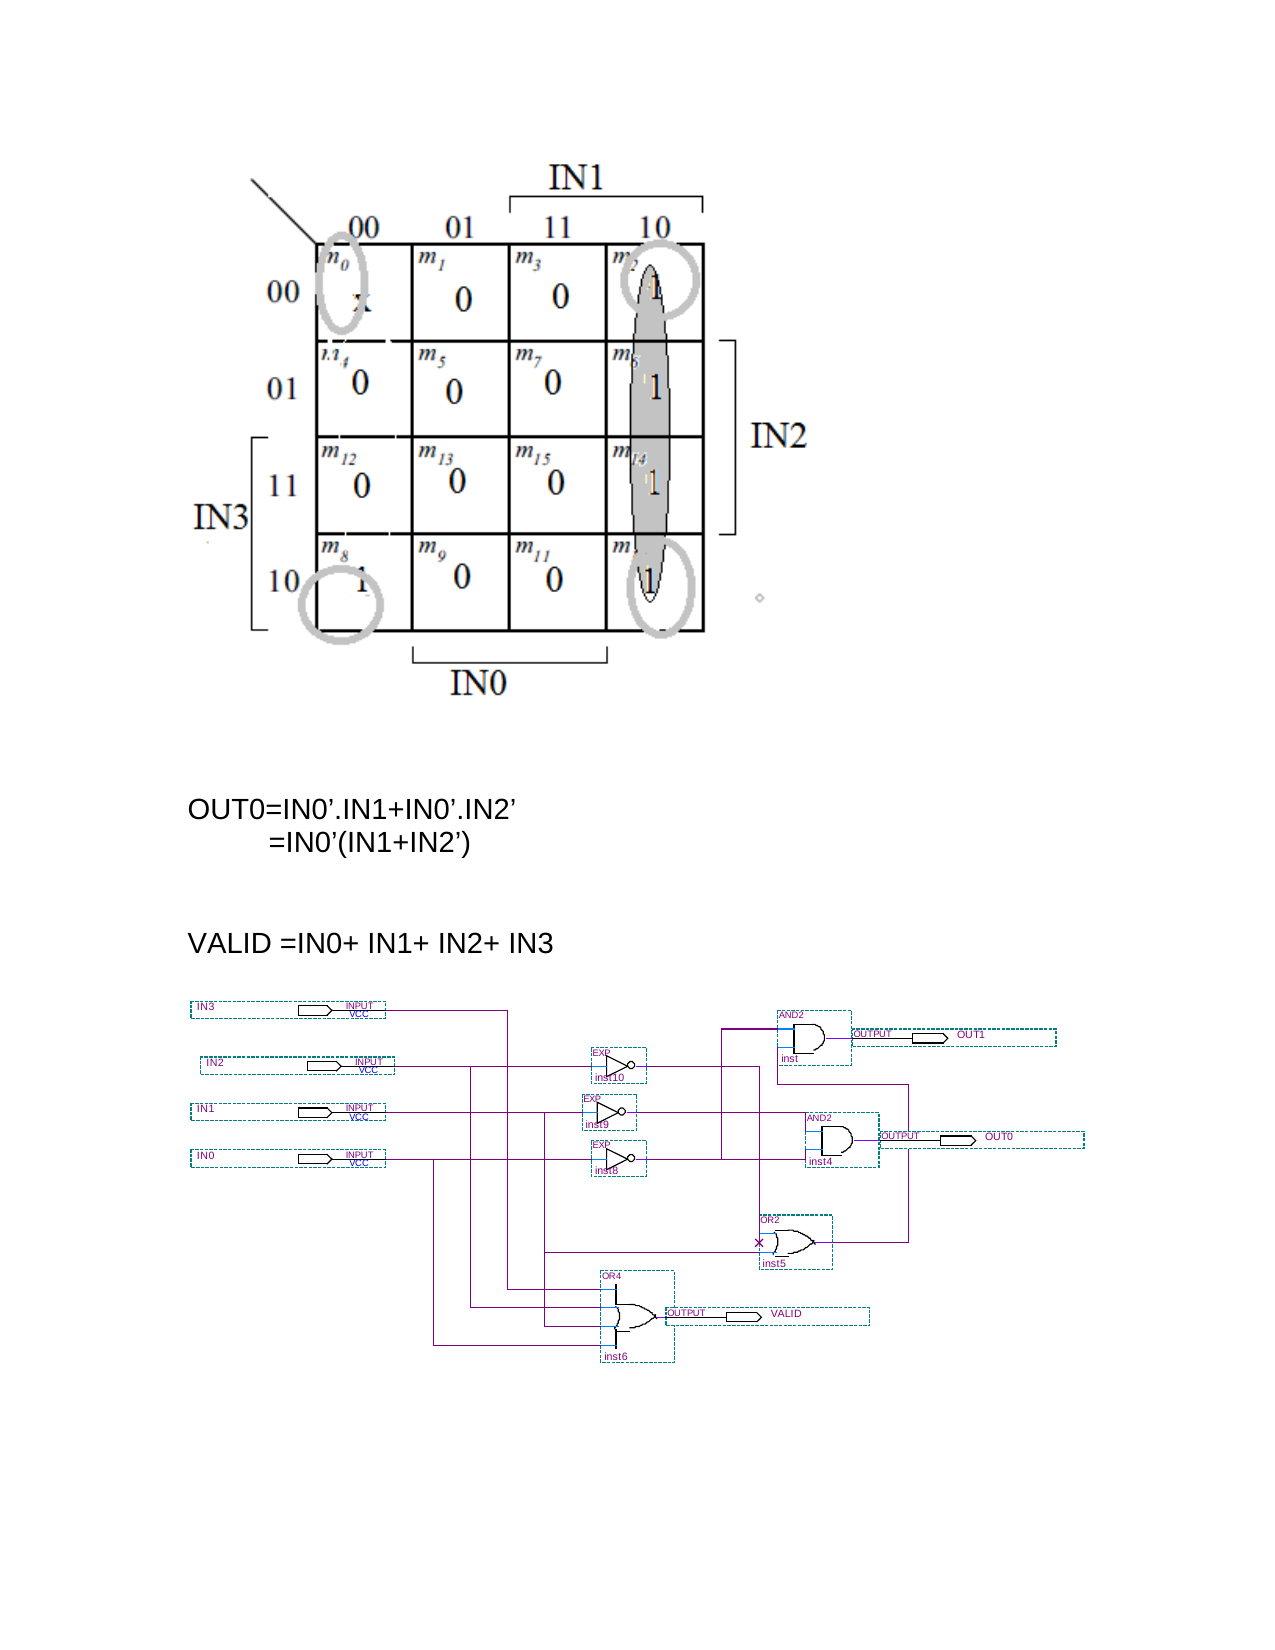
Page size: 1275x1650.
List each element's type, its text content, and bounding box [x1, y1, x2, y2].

text =IN0’(IN1+IN2’) [187, 825, 1087, 859]
text VALID =IN0+ IN1+ IN2+ IN3 [187, 926, 1087, 959]
picture [187, 150, 821, 725]
text OUT0=IN0’.IN1+IN0’.IN2’ [187, 792, 1087, 825]
